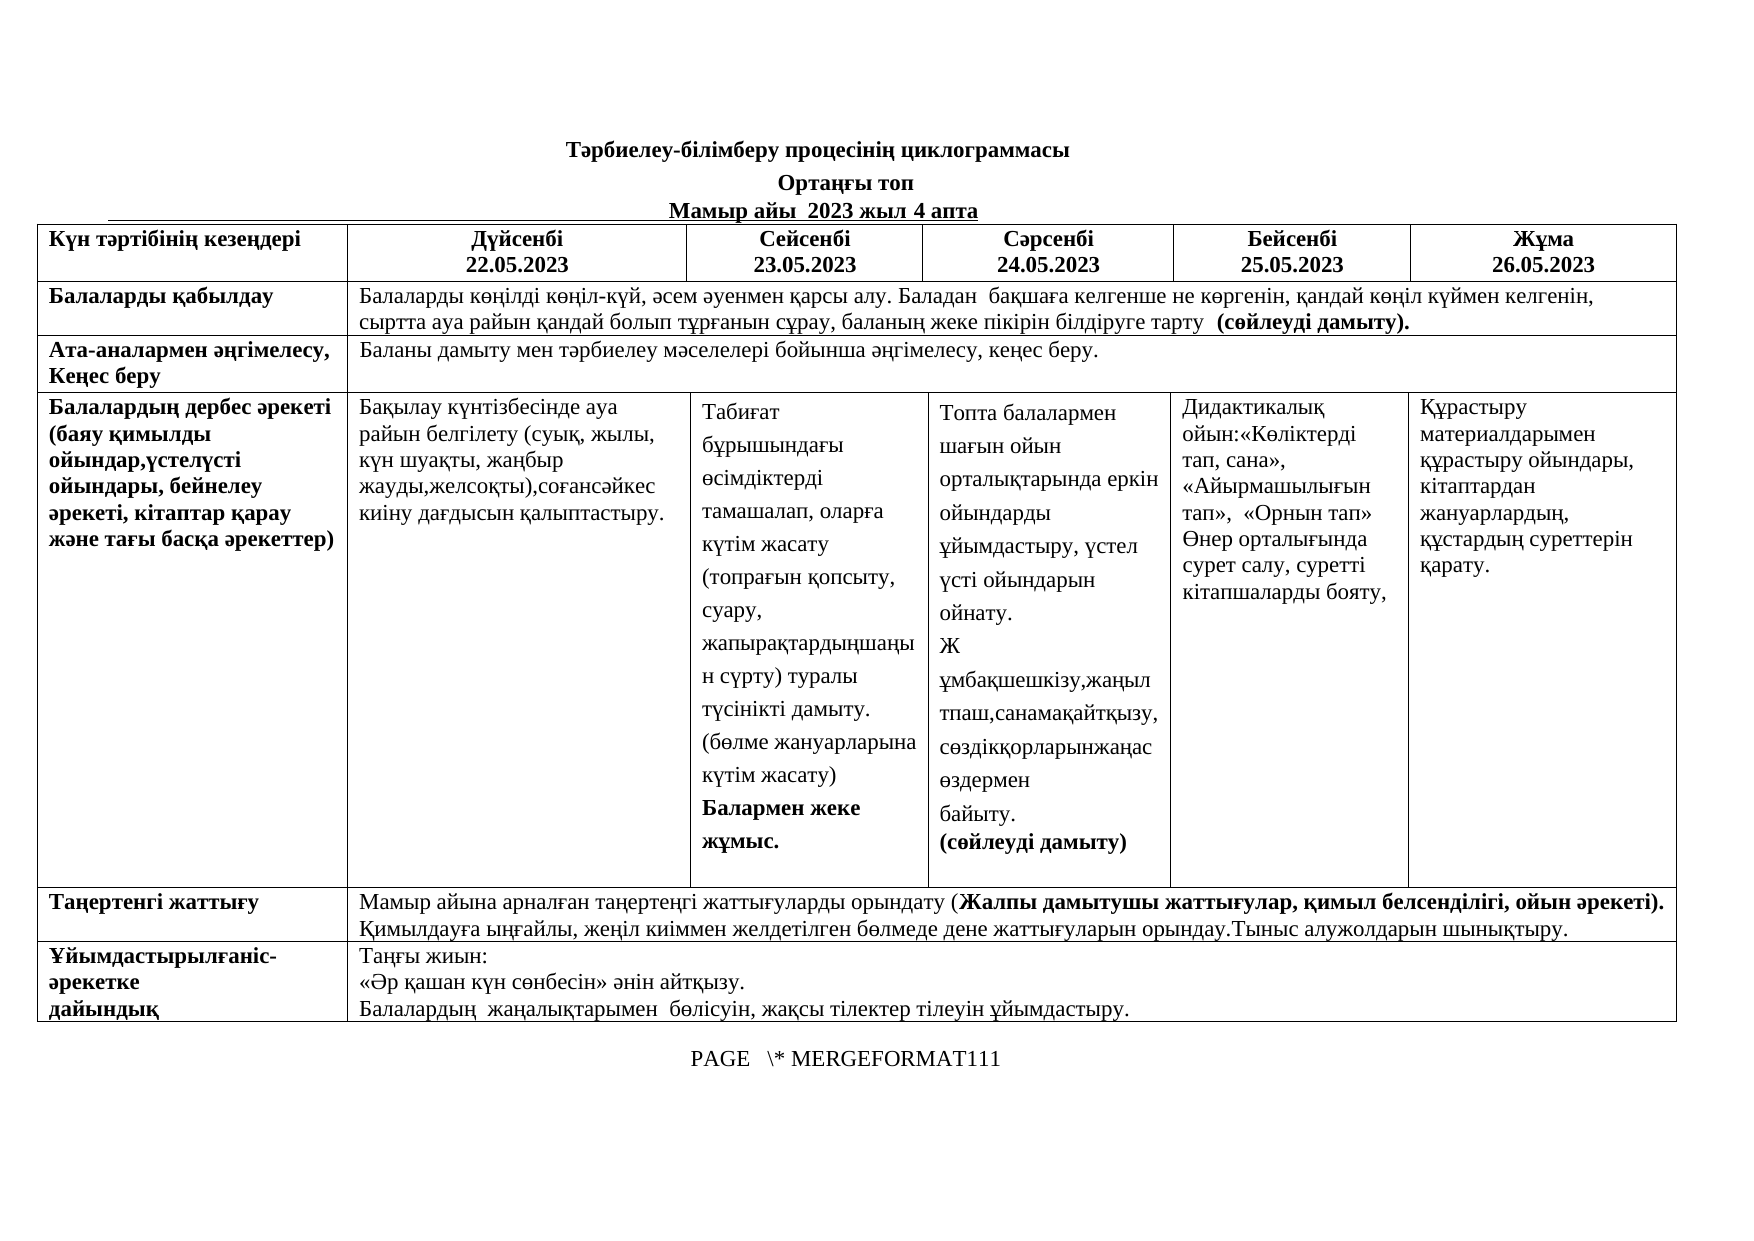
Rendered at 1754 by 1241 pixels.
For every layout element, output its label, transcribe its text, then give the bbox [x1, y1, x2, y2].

table_cell Табиғат бұрышындағы өсімдіктерді тамашалап, оларға күтім жасату (топрағын қопсыту, суару, жапырақтардыңшаңын сүрту) туралы түсінікті дамыту. (бөлме жануарларына күтім жасату) Балармен жеке жұмыс. [691, 393, 928, 887]
table_header Сейсенбі 23.05.2023 [687, 225, 922, 281]
table_header Дүйсенбі 22.05.2023 [348, 225, 686, 281]
table_header Бейсенбі 25.05.2023 [1174, 225, 1410, 281]
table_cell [38, 942, 347, 1021]
table_header Жұма 26.05.2023 [1411, 225, 1676, 281]
table_header Сәрсенбі 24.05.2023 [923, 225, 1173, 281]
subtitle Ортаңғы топ [164, 164, 1527, 197]
table_cell Бақылау күнтізбесінде ауа райын белгілету (суық, жылы, күн шуақты, жаңбыр жауды,желсоқты),соғансәйкес киіну дағдысын қалыптастыру. [348, 393, 690, 887]
table_header Күн тәртібінің кезеңдері [38, 225, 347, 281]
table_cell Балаларды көңілді көңіл-күй, әсем әуенмен қарсы алу. Баладан бақшаға келгенше не көргенін, қандай көңіл күймен келгенін, сыртта ауа райын қандай болып тұрғанын сұрау, баланың жеке пікірін білдіруге тарту (сөйлеуді дамыту). [348, 282, 1676, 335]
table_cell Мамыр айына арналған таңертеңгі жаттығуларды орындату (Жалпы дамытушы жаттығулар, қимыл белсенділігі, ойын әрекеті). Қимылдауға ыңғайлы, жеңіл киіммен желдетілген бөлмеде дене жаттығуларын орындау.Тыныс алужолдарын шынықтыру. [348, 888, 1676, 941]
table_cell Балалардың дербес әрекеті (баяу қимылды ойындар,үстелүсті ойындары, бейнелеу әрекеті, кітаптар қарау және тағы басқа әрекеттер) [38, 393, 347, 887]
table_cell Баланы дамыту мен тәрбиелеу мәселелері бойынша әңгімелесу, кеңес беру. [348, 336, 1676, 392]
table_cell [348, 942, 1676, 1021]
table_cell Топта балалармен шағын ойын орталықтарында еркін ойындарды ұйымдастыру, үстел үсті ойындарын ойнату. Жұмбақшешкізу,жаңылтпаш,санамақайтқызу,сөздікқорларынжаңасөздермен байыту. (сөйлеуді дамыту) [929, 393, 1170, 887]
table_cell Балаларды қабылдау [38, 282, 347, 335]
table_cell Ата-аналармен әңгімелесу, Кеңес беру [38, 336, 347, 392]
table_cell Таңертенгі жаттығу [38, 888, 347, 941]
subtitle Тәрбиелеу-білімберу процесінің циклограммасы [108, 131, 1527, 164]
text Мамыр айы 2023 жыл 4 апта [108, 197, 1583, 223]
table_cell Құрастыру материалдарымен құрастыру ойындары, кітаптардан жануарлардың, құстардың суреттерін қарату. [1409, 393, 1676, 887]
table_cell Дидактикалық ойын:«Көліктерді тап, сана», «Айырмашылығын тап», «Орнын тап» Өнер орталығында сурет салу, суретті кітапшаларды бояту, [1171, 393, 1408, 887]
